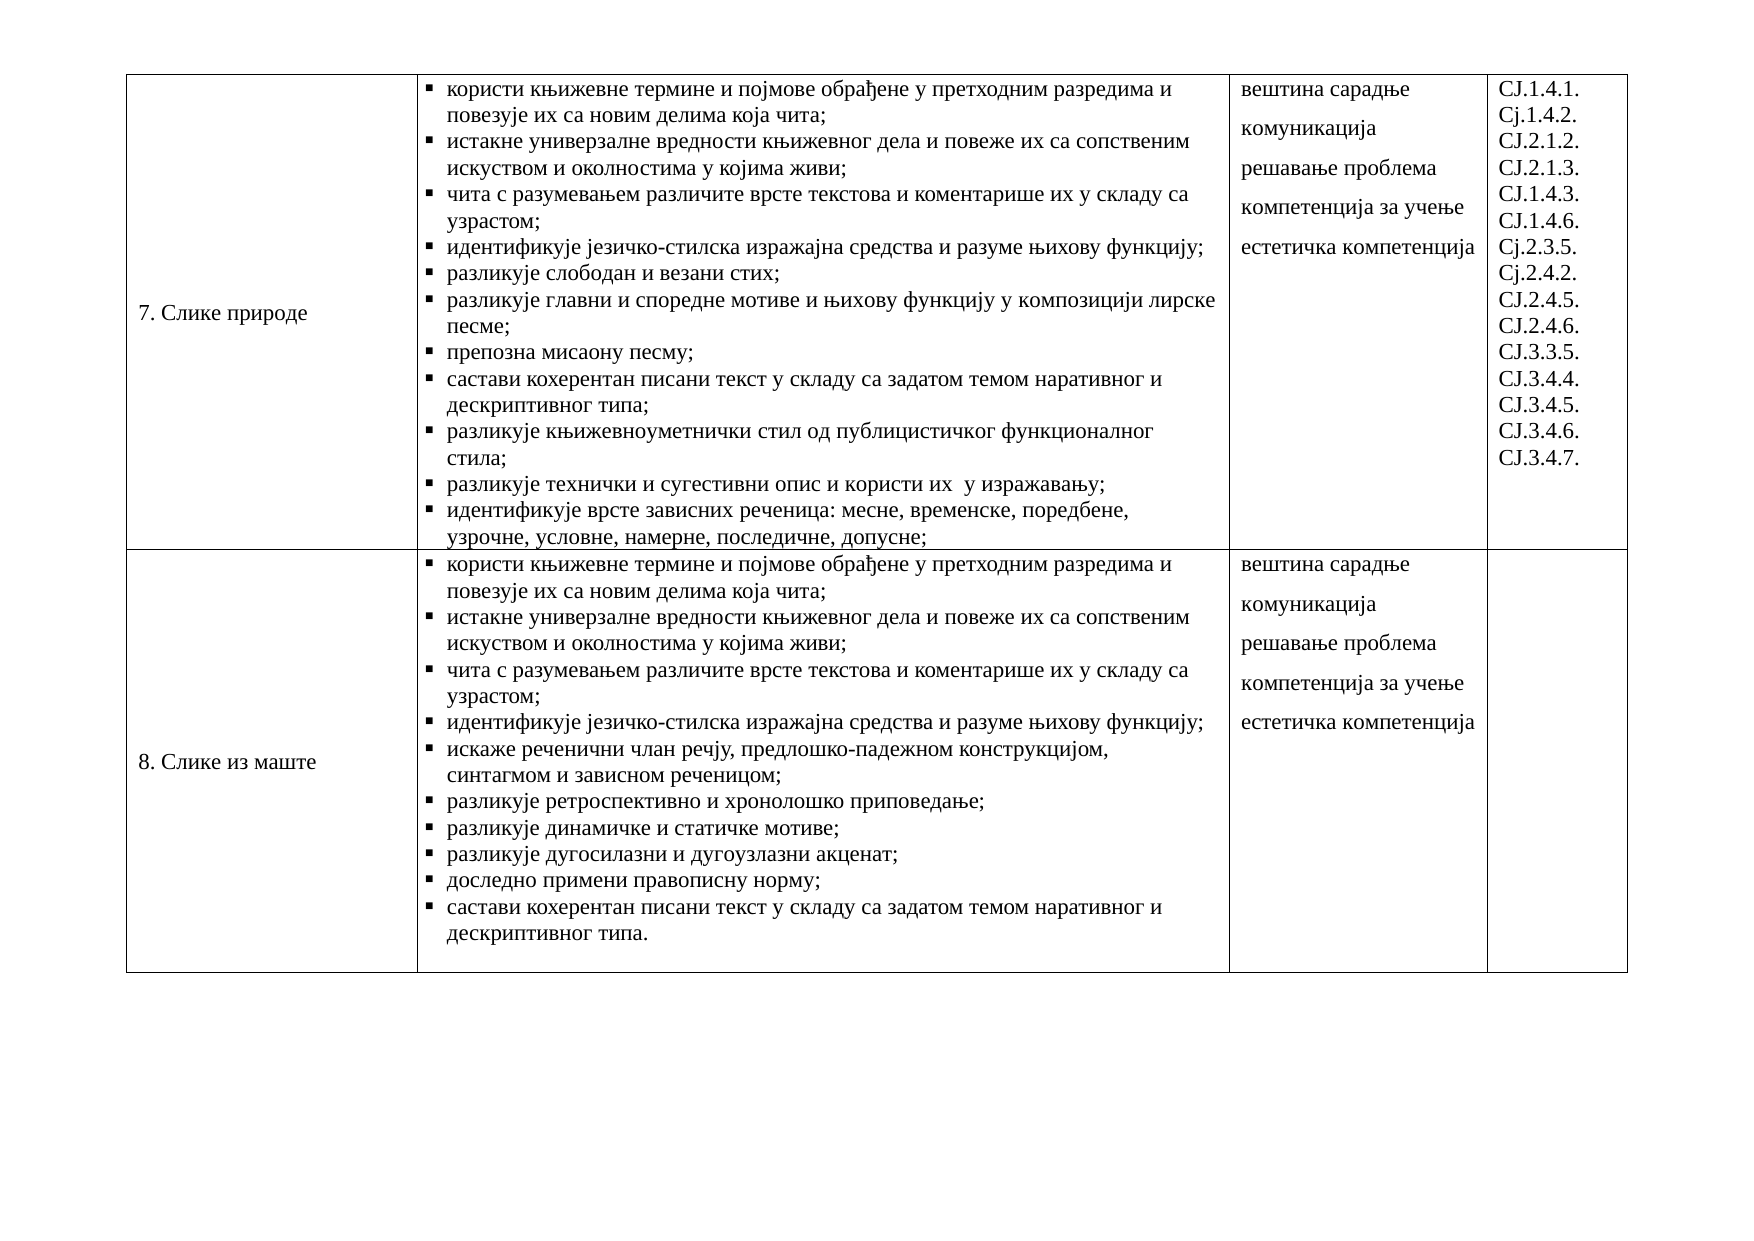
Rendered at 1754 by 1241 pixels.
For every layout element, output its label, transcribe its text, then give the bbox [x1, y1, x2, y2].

table_cell СЈ.1.4.1. Сј.1.4.2. СЈ.2.1.2. СЈ.2.1.3. СЈ.1.4.3. СЈ.1.4.6. Сј.2.3.5. Сј.2.4.2. СЈ.2.4.5. СЈ.2.4.6. СЈ.3.3.5. СЈ.3.4.4. СЈ.3.4.5. СЈ.3.4.6. СЈ.3.4.7. [1488, 75, 1627, 549]
table_cell користи књижевне термине и појмове обрађене у претходним разредима и повезује их са новим делима која чита; истакне универзалне вредности књижевног дела и повеже их са сопственим искуством и околностима у којима живи; чита с разумевањем различите врсте текстова и коментарише их у складу са узрастом; идентификује језичко-стилска изражајна средства и разуме њихову функцију; искаже реченични члан речју, предлошко-падежном конструкцијом, синтагмом и зависном реченицом; разликује ретроспективно и хронолошко приповедање; разликује динамичке и статичке мотиве; разликује дугосилазни и дугоузлазни акценат; доследно примени правописну норму; састави кохерентан писани текст у складу са задатом темом наративног и дескриптивног типа. [418, 550, 1229, 972]
table_cell 7. Слике природе [127, 75, 417, 549]
table_cell 8. Слике из маште [127, 550, 417, 972]
table_cell користи књижевне термине и појмове обрађене у претходним разредима и повезује их са новим делима која чита; истакне универзалне вредности књижевног дела и повеже их са сопственим искуством и околностима у којима живи; чита с разумевањем различите врсте текстова и коментарише их у складу са узрастом; идентификује језичко-стилска изражајна средства и разуме њихову функцију; разликује слободан и везани стих; разликује главни и споредне мотиве и њихову функцију у композицији лирске песме; препозна мисаону песму; састави кохерентан писани текст у складу са задатом темом наративног и дескриптивног типа; разликује књижевноуметнички стил од публицистичког функционалног стила; разликује технички и сугестивни опис и користи их у изражавању; идентификује врсте зависних реченица: месне, временске, поредбене, узрочне, условне, намерне, последичне, допусне; [418, 75, 1229, 549]
table_cell вештина сарадње комуникација решавање проблема компетенција за учење естетичка компетенција [1230, 550, 1487, 972]
table_cell [1488, 550, 1627, 972]
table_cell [1230, 75, 1487, 549]
